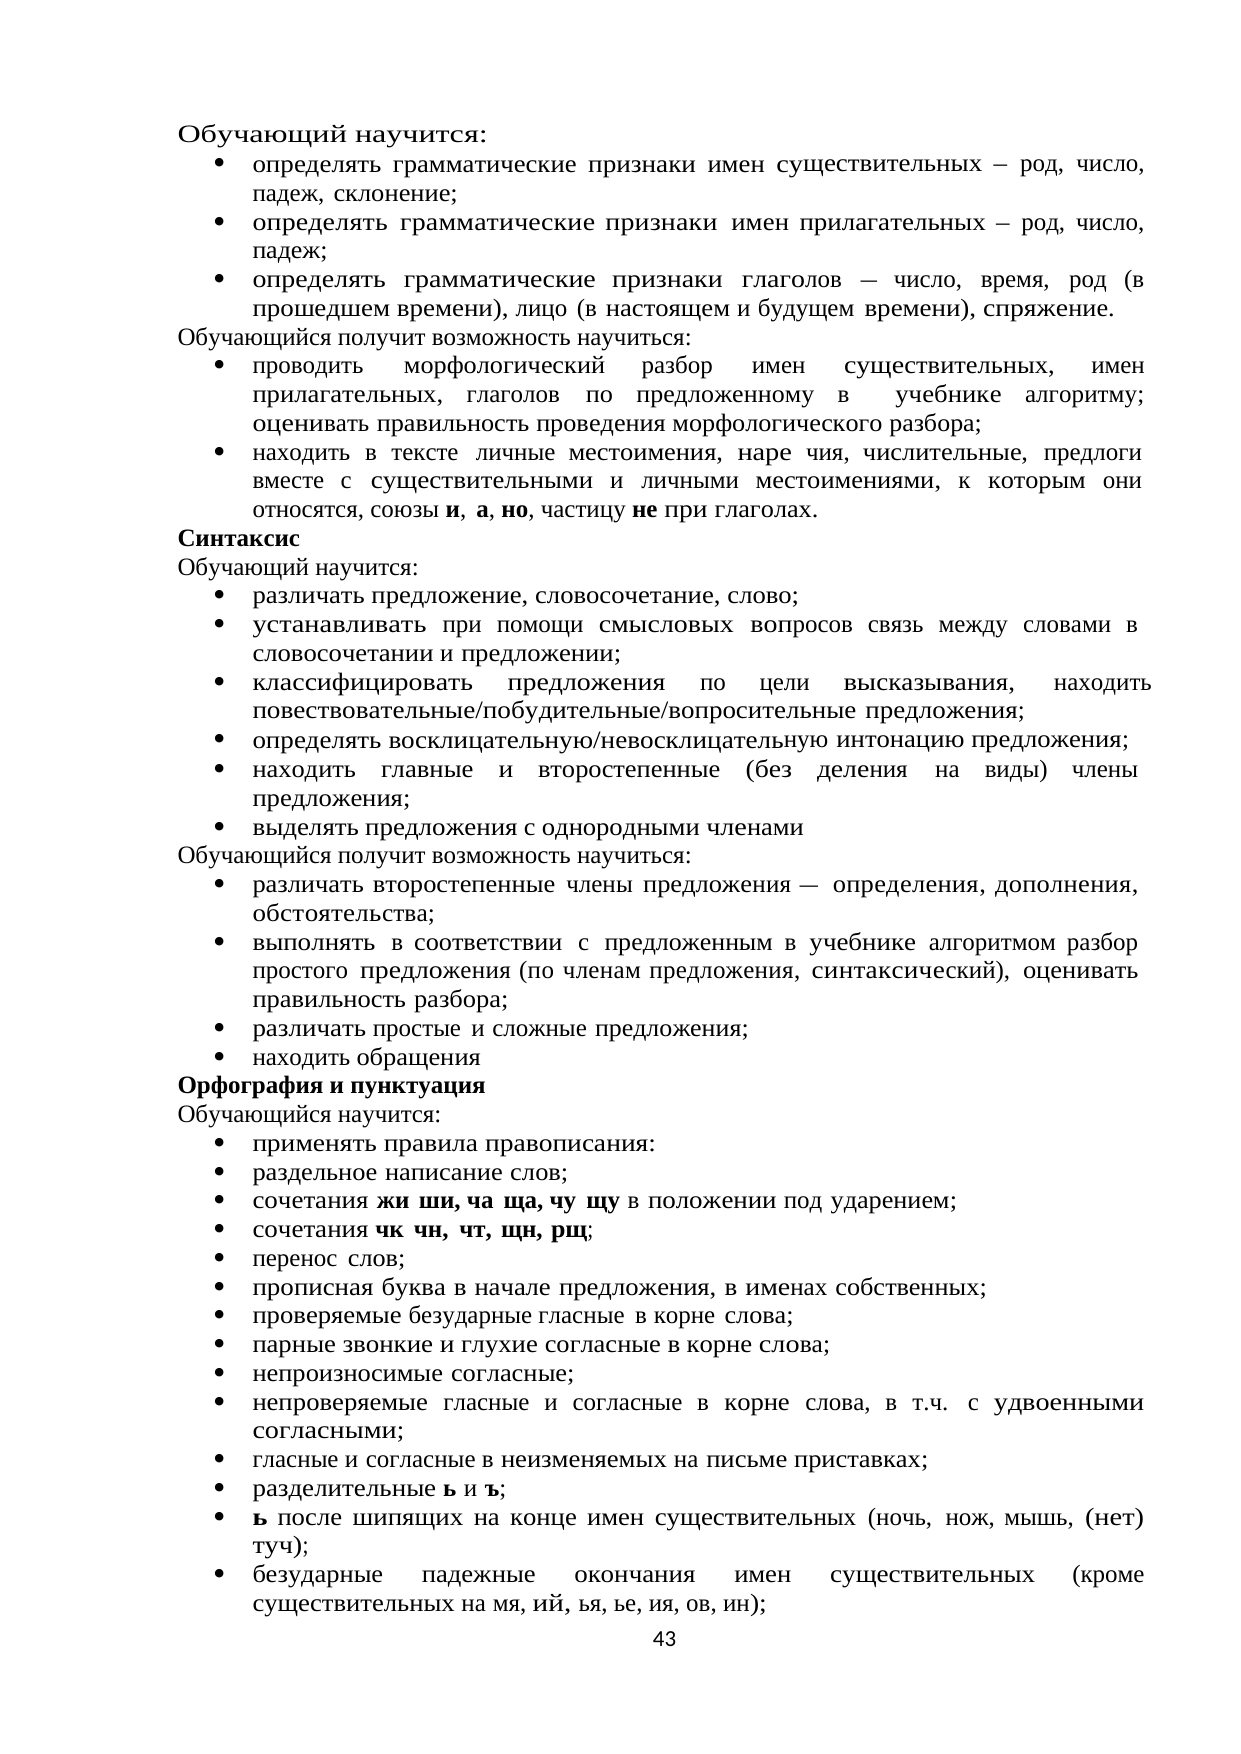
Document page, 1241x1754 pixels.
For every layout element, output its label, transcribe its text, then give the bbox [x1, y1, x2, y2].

text Синтаксис [177, 523, 1152, 552]
list раздельное написание слов; [215, 1157, 967, 1185]
list различать предложение, словосочетание, слово; [215, 580, 1138, 609]
list классифицировать предложения по цели высказывания, находить повествовательные/побудительные/вопросительные предложения; [215, 667, 1152, 724]
list находить в тексте личные местоимения, наре чия, числительные, предлоги вместе с существительными и личными местоимениями, к которым они относятся, союзы и, а, но, частицу не при глаголах. [215, 437, 1142, 523]
list находить обращения [215, 1042, 1152, 1070]
list непроизносимые согласные; [215, 1358, 972, 1387]
list проводить морфологический разбор имен существительных, имен прилагательных, глаголов по предложенному в учебнике алгоритму; оценивать правильность проведения морфологического разбора; [215, 350, 1144, 437]
list устанавливать при помощи смысловых вопросов связь между словами в словосочетании и предложении; [215, 609, 1138, 667]
list непроверяемые гласные и согласные в корне слова, в т.ч. с удвоенными согласными; [215, 1387, 1144, 1444]
list безударные падежные окончания имен существительных (кроме существительных на мя, ий, ья, ье, ия, ов, ин); [215, 1559, 1144, 1617]
list различать простые и сложные предложения; [215, 1013, 1121, 1042]
list выполнять в соответствии с предложенным в учебнике алгоритмом разбор простого предложения (по членам предложения, синтаксический), оценивать правильность разбора; [215, 927, 1138, 1013]
list прописная буква в начале предложения, в именах собственных; [215, 1272, 1144, 1300]
text Обучающийся получит возможность научиться: [177, 322, 1152, 350]
text Обучающий научится: [177, 118, 1144, 148]
list ь после шипящих на конце имен существительных (ночь, нож, мышь, (нет) туч); [215, 1502, 1144, 1559]
text Обучающийся научится: [177, 1099, 1152, 1128]
list сочетания чк чн, чт, щн, рщ; [215, 1214, 988, 1243]
list сочетания жи ши, ча ща, чу щу в положении под ударением; [215, 1185, 1144, 1214]
text Обучающийся получит возможность научиться: [177, 840, 1152, 869]
list определять грамматические признаки имен прилагательных – род, число, падеж; [215, 207, 1144, 264]
list определять грамматические признаки имен существительных – род, число, падеж, склонение; [215, 148, 1144, 207]
list перенос слов; [215, 1243, 846, 1272]
list находить главные и второстепенные (без деления на виды) члены предложения; [215, 754, 1138, 812]
list различать второстепенные члены предложения – определения, дополнения, обстоятельства; [215, 869, 1138, 927]
list проверяемые безударные гласные в корне слова; [215, 1300, 1144, 1329]
list определять грамматические признаки глаголов – число, время, род (в прошедшем времени), лицо (в настоящем и будущем времени), спряжение. [215, 264, 1144, 322]
text Орфография и пунктуация [177, 1070, 1152, 1099]
list парные звонкие и глухие согласные в корне слова; [215, 1329, 1144, 1358]
list гласные и согласные в неизменяемых на письме приставках; [215, 1444, 1144, 1473]
list применять правила правописания: [215, 1128, 1034, 1157]
text Обучающий научится: [177, 552, 1152, 580]
list выделять предложения с однородными членами [215, 812, 1138, 840]
list определять восклицательную/невосклицательную интонацию предложения; [215, 724, 1138, 754]
list разделительные ь и ъ; [215, 1473, 917, 1502]
